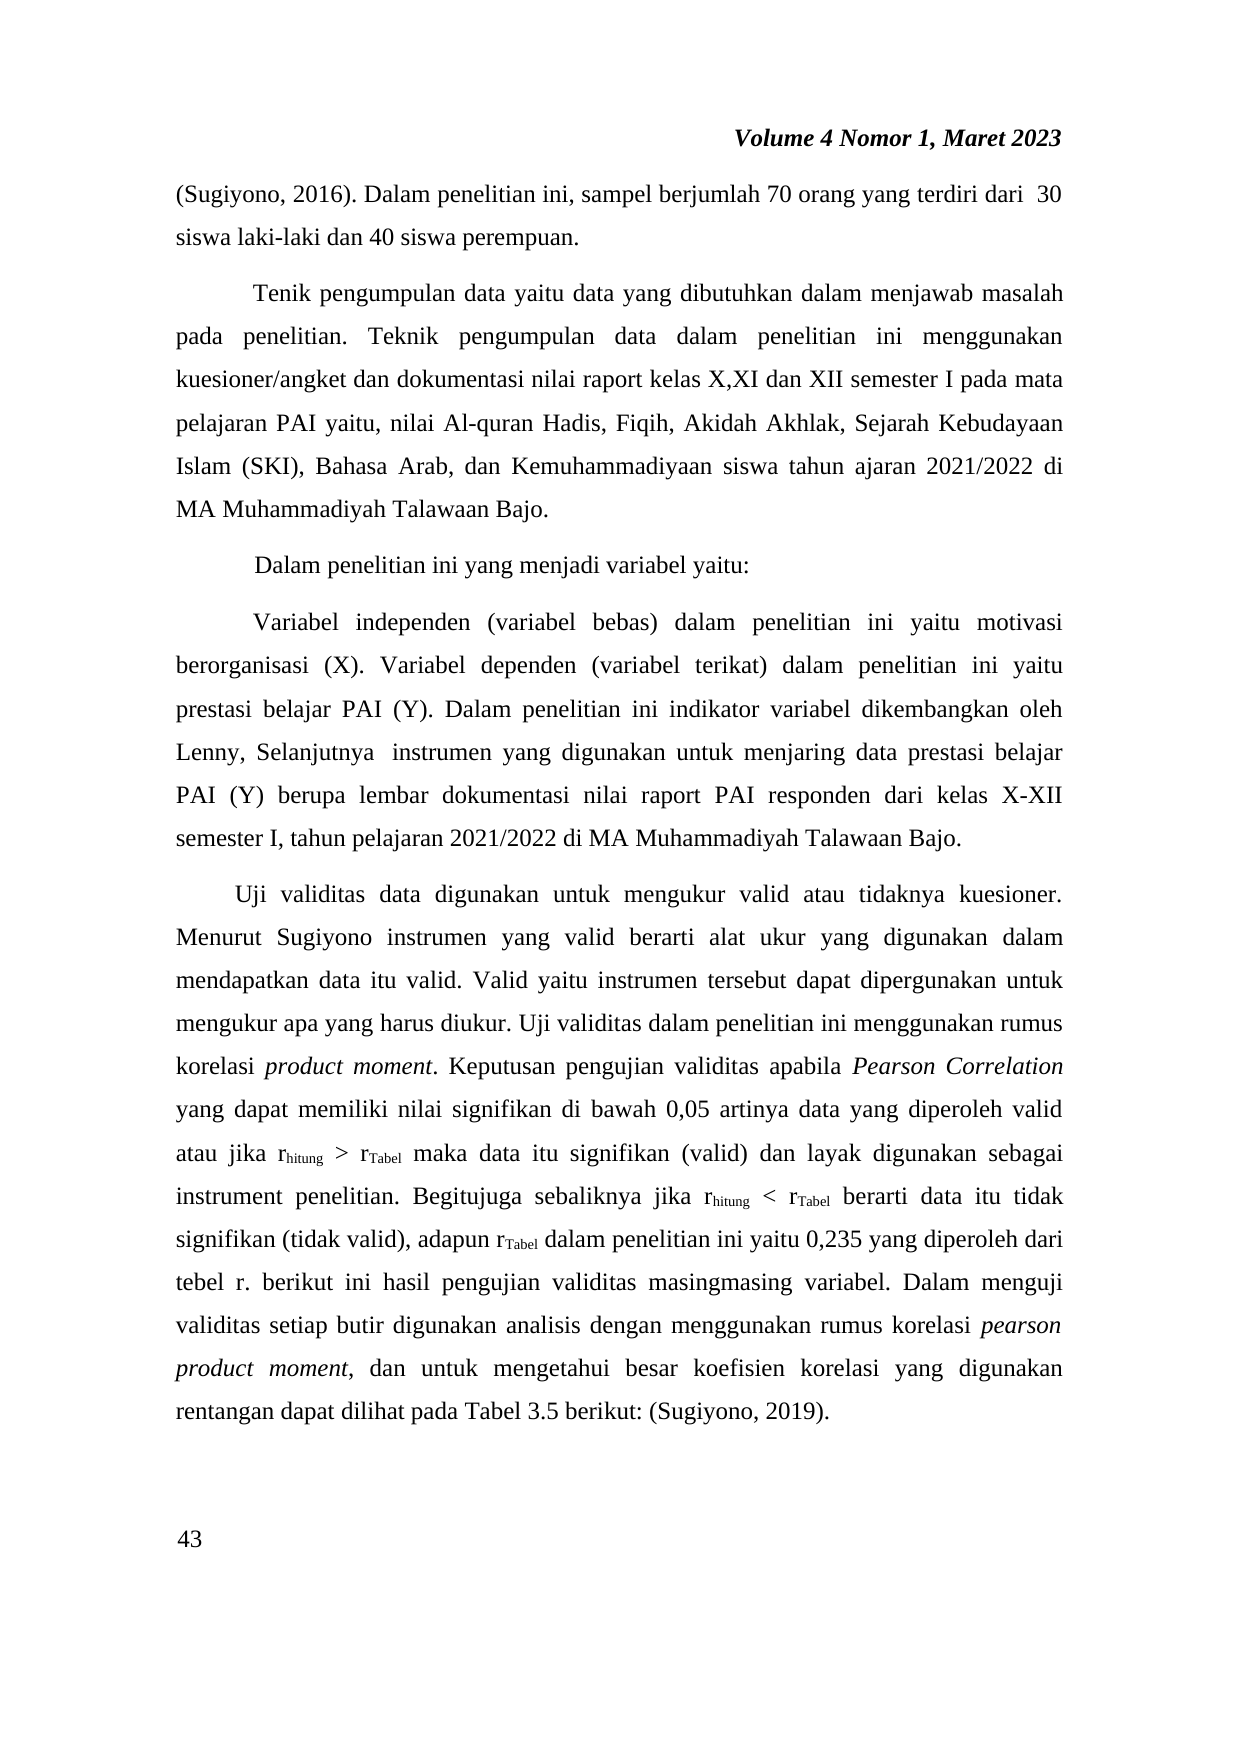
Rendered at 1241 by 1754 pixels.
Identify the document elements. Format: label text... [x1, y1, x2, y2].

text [176, 179, 1064, 251]
text Tenik pengumpulan data yaitu data yang dibutuhkan dalam menjawab masalah pada penelitian. Teknik pengumpulan data dalam penelitian ini menggunakan kuesioner/angket dan dokumentasi nilai raport kelas X,XI dan XII semester I pada mata pelajaran PAI yaitu, nilai Al-quran Hadis, Fiqih, Akidah Akhlak, Sejarah Kebudayaan Islam (SKI), Bahasa Arab, dan Kemuhammadiyaan siswa tahun ajaran 2021/2022 di MA Muhammadiyah Talawaan Bajo. [176, 278, 1064, 523]
text Dalam penelitian ini yang menjadi variabel yaitu: [254, 550, 1064, 579]
text Uji validitas data digunakan untuk mengukur valid atau tidaknya kuesioner. Menurut Sugiyono instrumen yang valid berarti alat ukur yang digunakan dalam mendapatkan data itu valid. Valid yaitu instrumen tersebut dapat dipergunakan untuk mengukur apa yang harus diukur. Uji validitas dalam penelitian ini menggunakan rumus korelasi product moment. Keputusan pengujian validitas apabila Pearson Correlation yang dapat memiliki nilai signifikan di bawah 0,05 artinya data yang diperoleh valid atau jika rhitung > rTabel maka data itu signifikan (valid) dan layak digunakan sebagai instrument penelitian. Begitujuga sebaliknya jika rhitung < rTabel berarti data itu tidak signifikan (tidak valid), adapun rTabel dalam penelitian ini yaitu 0,235 yang diperoleh dari tebel r. berikut ini hasil pengujian validitas masingmasing variabel. Dalam menguji validitas setiap butir digunakan analisis dengan menggunakan rumus korelasi pearson product moment, dan untuk mengetahui besar koefisien korelasi yang digunakan rentangan dapat dilihat pada Tabel 3.5 berikut: (Sugiyono, 2019). [176, 879, 1064, 1425]
text Variabel independen (variabel bebas) dalam penelitian ini yaitu motivasi berorganisasi (X). Variabel dependen (variabel terikat) dalam penelitian ini yaitu prestasi belajar PAI (Y). Dalam penelitian ini indikator variabel dikembangkan oleh Lenny, Selanjutnyai instrumen yang digunakan untuk menjaring data prestasi belajar PAI (Y) berupa lembar dokumentasi nilai raport PAI responden dari kelas X-XII semester I, tahun pelajaran 2021/2022 di MA Muhammadiyah Talawaan Bajo. [176, 607, 1064, 852]
